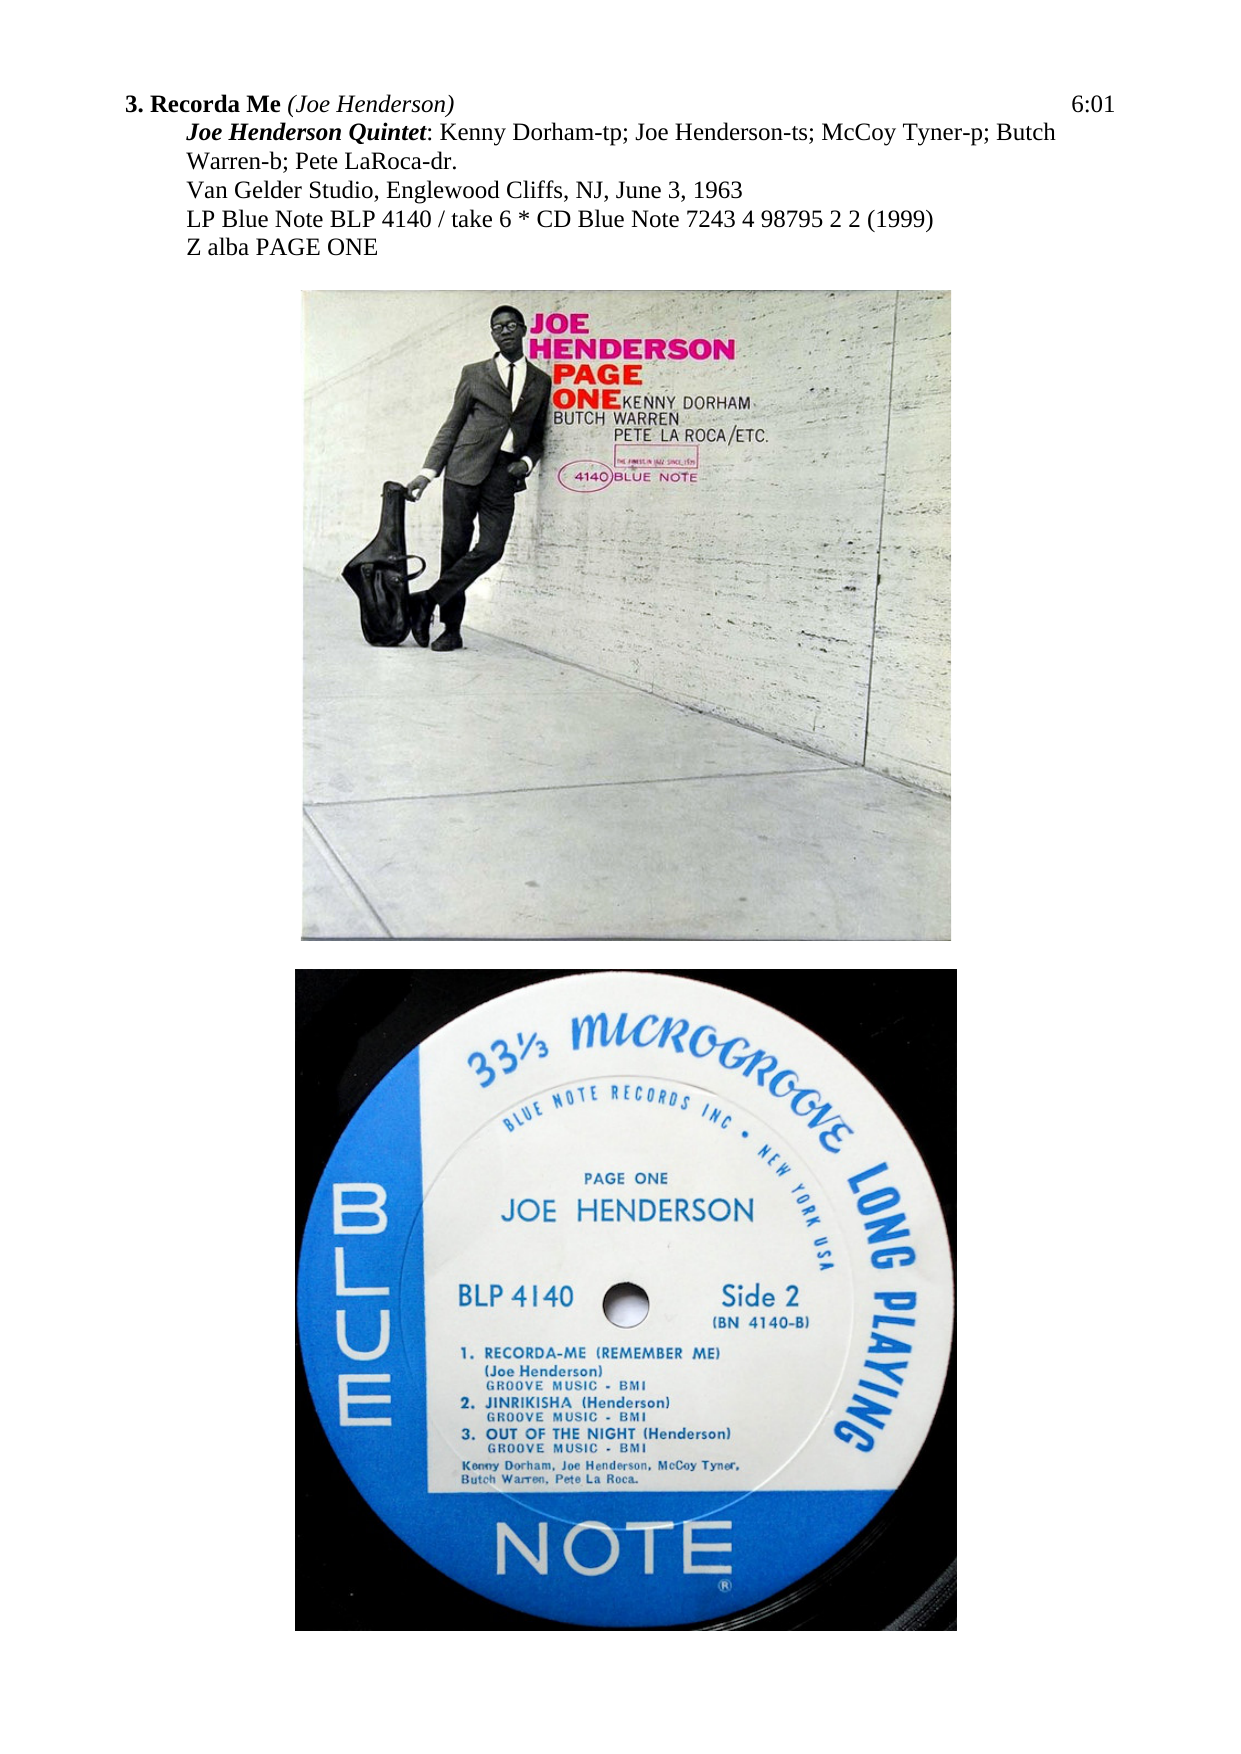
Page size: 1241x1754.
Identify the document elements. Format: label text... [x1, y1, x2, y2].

text LP Blue Note BLP 4140 / take 6 * CD Blue Note 7243 4 98795 2 2 (1999) [112, 204, 1140, 232]
picture [295, 969, 957, 1631]
text 3. Recorda Me (Joe Henderson) 6:01 [112, 89, 1140, 117]
text Z alba PAGE ONE [112, 232, 1140, 261]
text Van Gelder Studio, Englewood Cliffs, NJ, June 3, 1963 [112, 175, 1140, 204]
text Joe Henderson Quintet: Kenny Dorham-tp; Joe Henderson-ts; McCoy Tyner-p; Butch [112, 117, 1140, 146]
text Warren-b; Pete LaRoca-dr. [112, 146, 1140, 175]
picture [300, 290, 952, 941]
